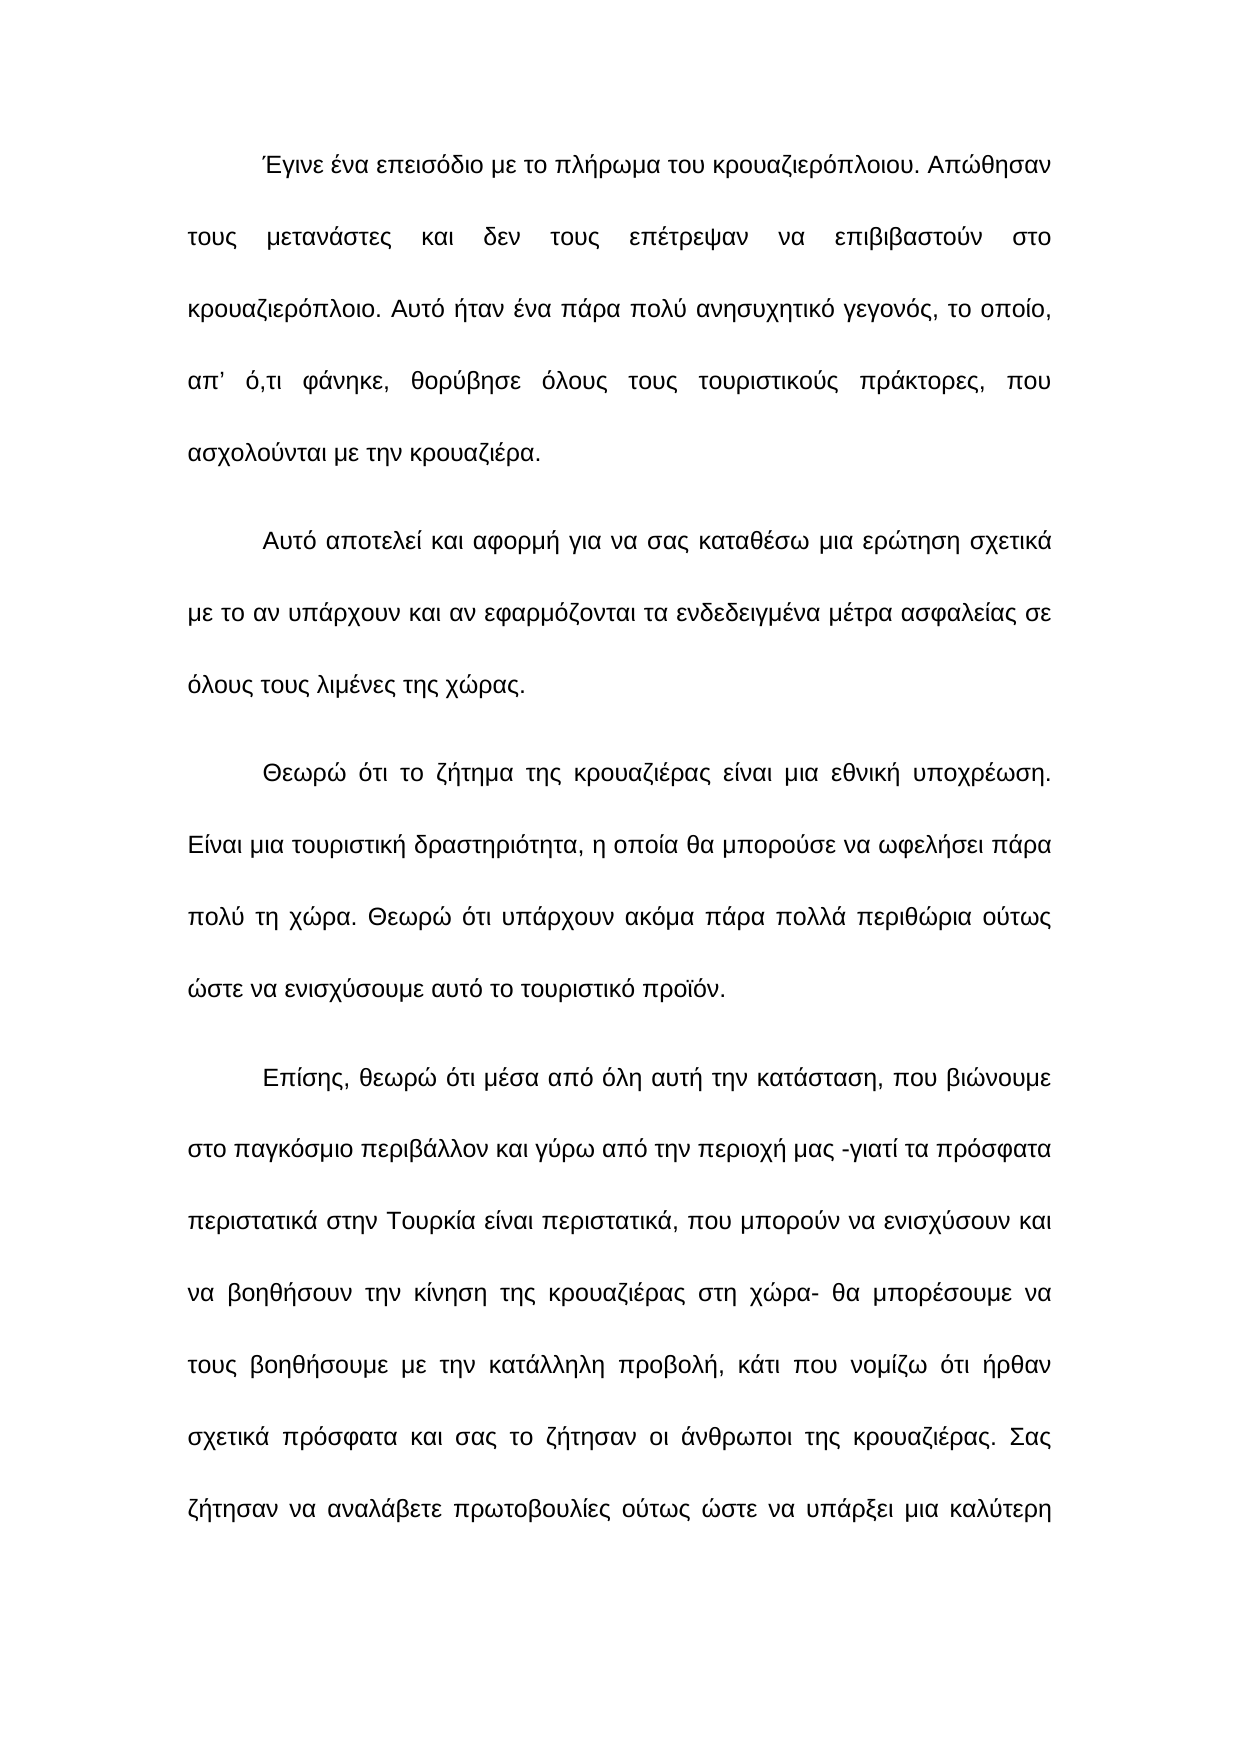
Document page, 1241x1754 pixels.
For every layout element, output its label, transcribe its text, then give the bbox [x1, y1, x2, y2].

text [187, 1062, 1053, 1522]
text Έγινε ένα επεισόδιο με το πλήρωμα του κρουαζιερόπλοιου. Απώθησαν τους μετανάστες και δεν τους επέτρεψαν να επιβιβαστούν στο κρουαζιερόπλοιο. Αυτό ήταν ένα πάρα πολύ ανησυχητικό γεγονός, το οποίο, απ’ ό,τι φάνηκε, θορύβησε όλους τους τουριστικούς πράκτορες, που ασχολούνται με την κρουαζιέρα. [187, 150, 1053, 466]
text Θεωρώ ότι το ζήτημα της κρουαζιέρας είναι μια εθνική υποχρέωση. Είναι μια τουριστική δραστηριότητα, η οποία θα μπορούσε να ωφελήσει πάρα πολύ τη χώρα. Θεωρώ ότι υπάρχουν ακόμα πάρα πολλά περιθώρια ούτως ώστε να ενισχύσουμε αυτό το τουριστικό προϊόν. [187, 758, 1053, 1003]
text Αυτό αποτελεί και αφορμή για να σας καταθέσω μια ερώτηση σχετικά με το αν υπάρχουν και αν εφαρμόζονται τα ενδεδειγμένα μέτρα ασφαλείας σε όλους τους λιμένες της χώρας. [187, 526, 1053, 698]
